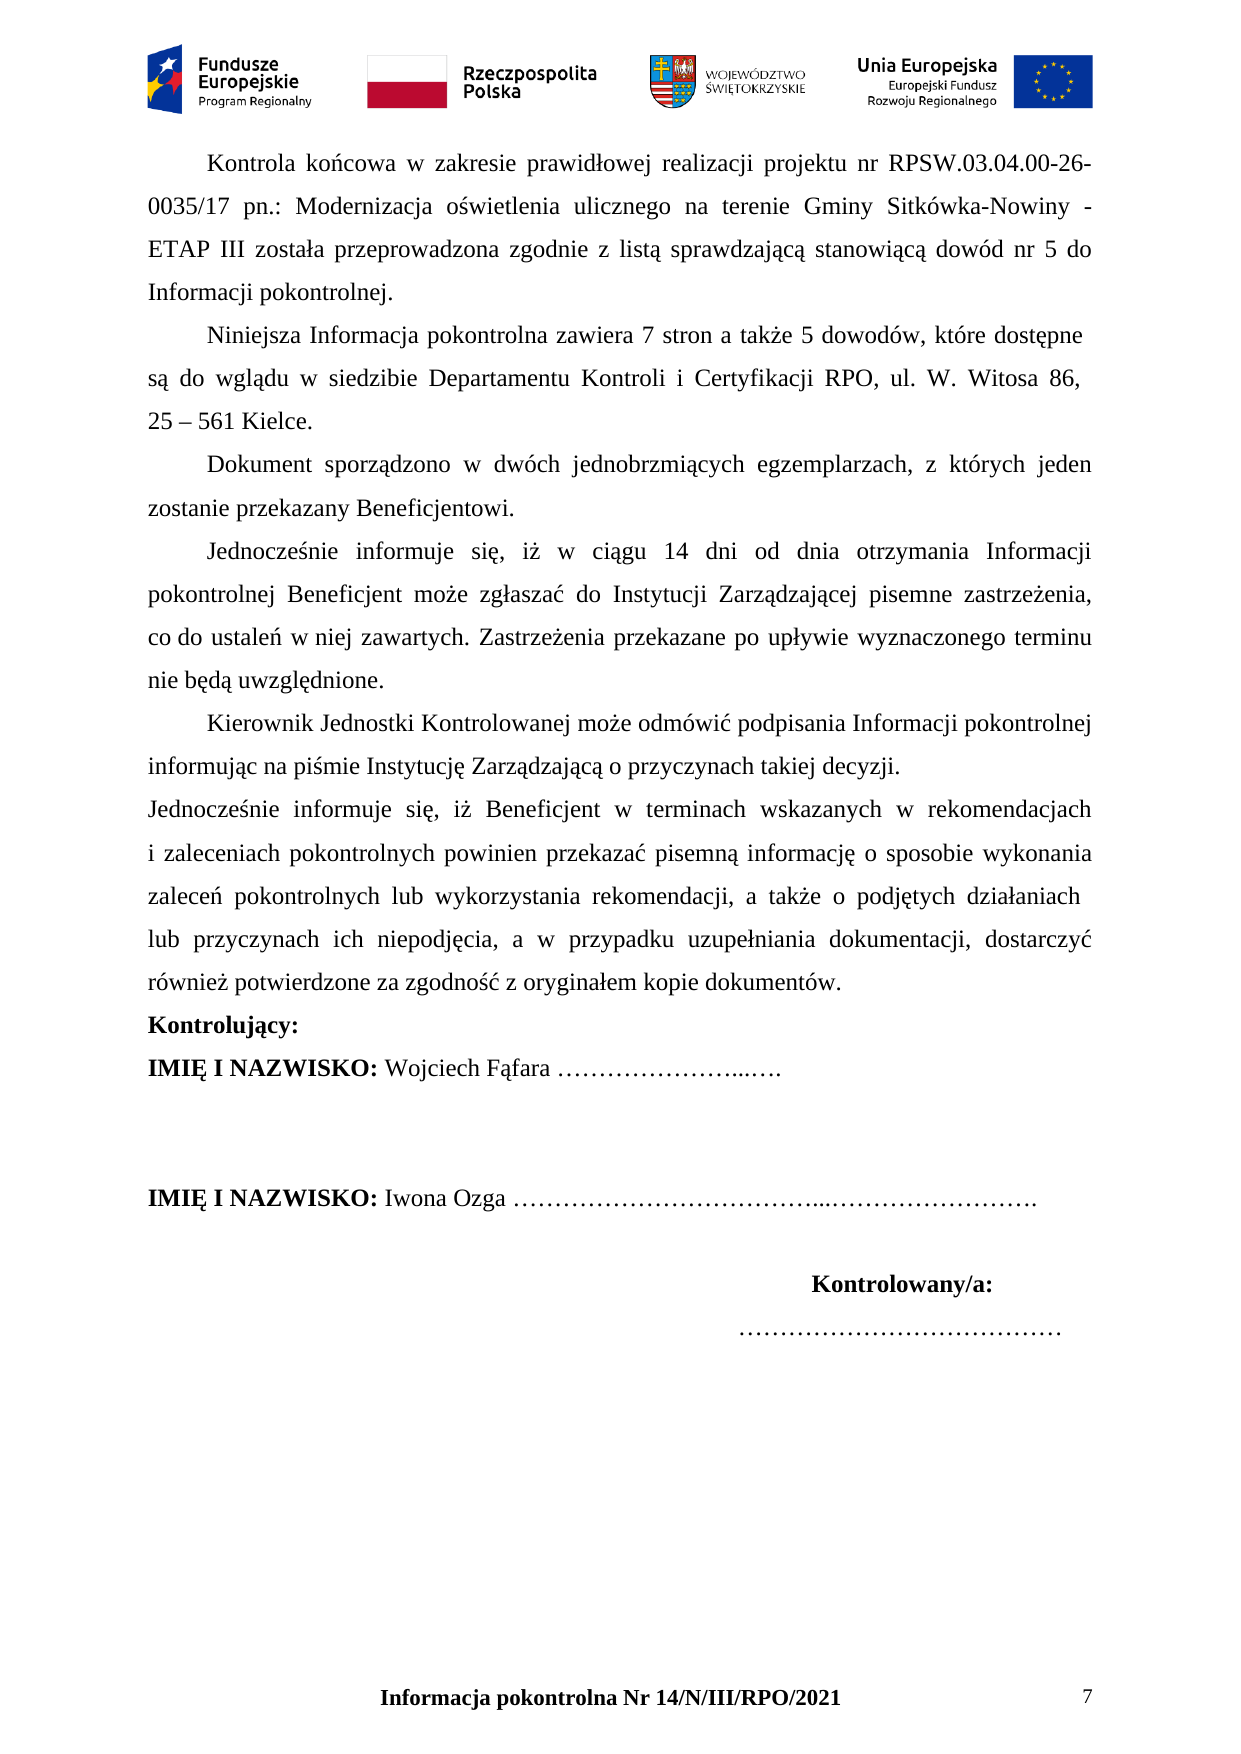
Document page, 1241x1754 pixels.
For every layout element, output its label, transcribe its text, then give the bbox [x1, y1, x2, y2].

picture [147, 44, 1093, 114]
text IMIĘ I NAZWISKO: Wojciech Fąfara …………………...…. [148, 1053, 1093, 1082]
text Jednocześnie informuje się, iż w ciągu 14 dni od dnia otrzymania Informacji pokontrolnej Beneficjent może zgłaszać do Instytucji Zarządzającej pisemne zastrzeżenia, co do ustaleń w niej zawartych. Zastrzeżenia przekazane po upływie wyznaczonego terminu nie będą uwzględnione. [148, 536, 1093, 694]
text Jednocześnie informuje się, iż Beneficjent w terminach wskazanych w rekomendacjach i zaleceniach pokontrolnych powinien przekazać pisemną informację o sposobie wykonania zaleceń pokontrolnych lub wykorzystania rekomendacji, a także o podjętych działaniach lub przyczynach ich niepodjęcia, a w przypadku uzupełniania dokumentacji, dostarczyć również potwierdzone za zgodność z oryginałem kopie dokumentów. [148, 794, 1093, 996]
text Kontrola końcowa w zakresie prawidłowej realizacji projektu nr RPSW.03.04.00-26-0035/17 pn.: Modernizacja oświetlenia ulicznego na terenie Gminy Sitkówka-Nowiny - ETAP III została przeprowadzona zgodnie z listą sprawdzającą stanowiącą dowód nr 5 do Informacji pokontrolnej. [148, 148, 1093, 306]
text Kierownik Jednostki Kontrolowanej może odmówić podpisania Informacji pokontrolnej informując na piśmie Instytucję Zarządzającą o przyczynach takiej decyzji. [148, 708, 1093, 780]
text Niniejsza Informacja pokontrolna zawiera 7 stron a także 5 dowodów, które dostępne są do wglądu w siedzibie Departamentu Kontroli i Certyfikacji RPO, ul. W. Witosa 86, 25 – 561 Kielce. [148, 320, 1093, 435]
text Kontrolowany/a: ………………………………… [738, 1269, 1093, 1341]
text Dokument sporządzono w dwóch jednobrzmiących egzemplarzach, z których jeden zostanie przekazany Beneficjentowi. [148, 449, 1093, 521]
text IMIĘ I NAZWISKO: Iwona Ozga ………………………………...……………………. [148, 1183, 1093, 1211]
text Kontrolujący: [148, 1010, 1093, 1039]
